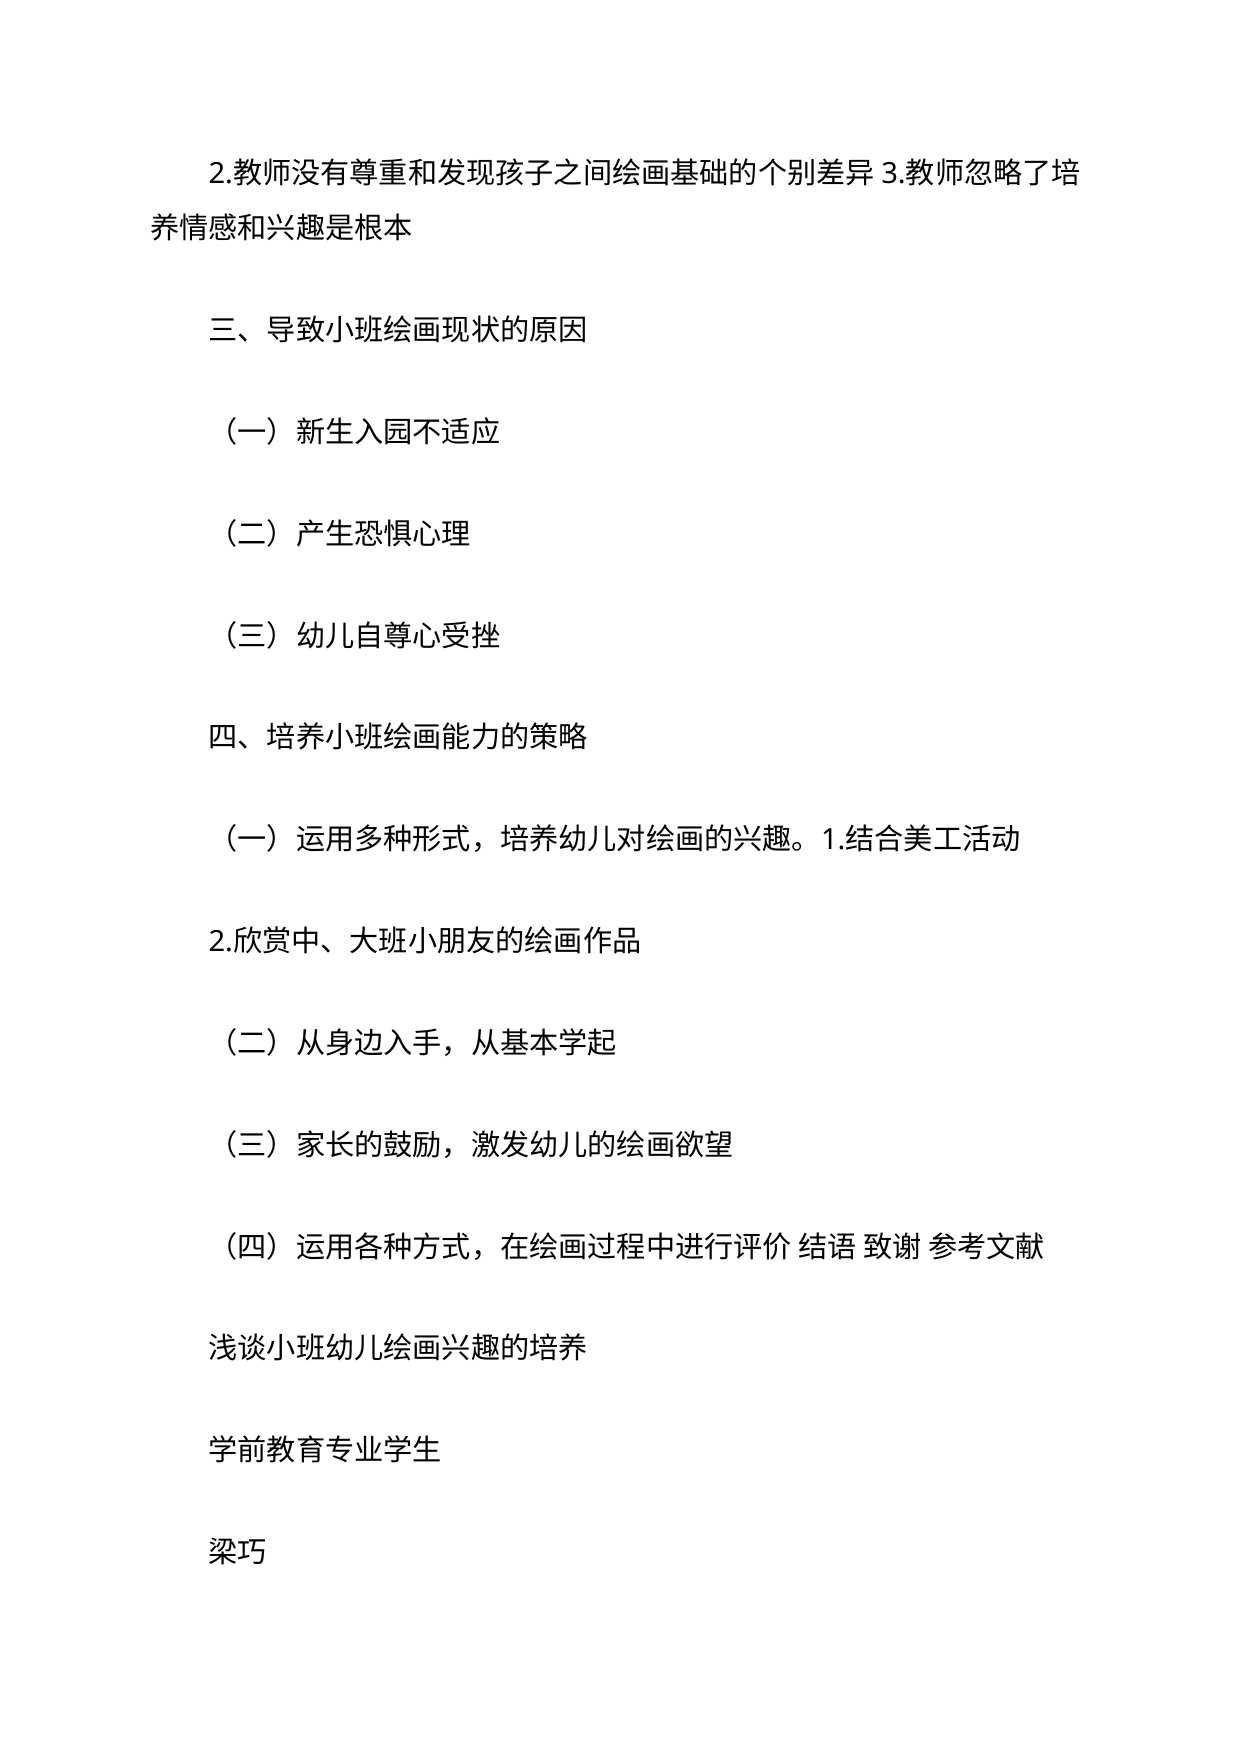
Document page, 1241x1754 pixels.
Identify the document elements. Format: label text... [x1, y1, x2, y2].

text 四、培养小班绘画能力的策略 [150, 714, 1090, 756]
text （三）幼儿自尊心受挫 [150, 612, 1090, 654]
text 2.欣赏中、大班小朋友的绘画作品 [150, 918, 1090, 960]
text （三）家长的鼓励，激发幼儿的绘画欲望 [150, 1121, 1090, 1164]
text 梁巧 [150, 1528, 1090, 1571]
text （二）产生恐惧心理 [150, 510, 1090, 553]
text （一）新生入园不适应 [150, 408, 1090, 451]
text 浅谈小班幼儿绘画兴趣的培养 [150, 1325, 1090, 1367]
text 三、导致小班绘画现状的原因 [150, 307, 1090, 349]
text （二）从身边入手，从基本学起 [150, 1019, 1090, 1062]
text 学前教育专业学生 [150, 1427, 1090, 1469]
text 2.教师没有尊重和发现孩子之间绘画基础的个别差异 3.教师忽略了培养情感和兴趣是根本 [150, 150, 1090, 247]
text （四）运用各种方式，在绘画过程中进行评价 结语 致谢 参考文献 [150, 1223, 1090, 1265]
text （一）运用多种形式，培养幼儿对绘画的兴趣。1.结合美工活动 [150, 816, 1090, 858]
